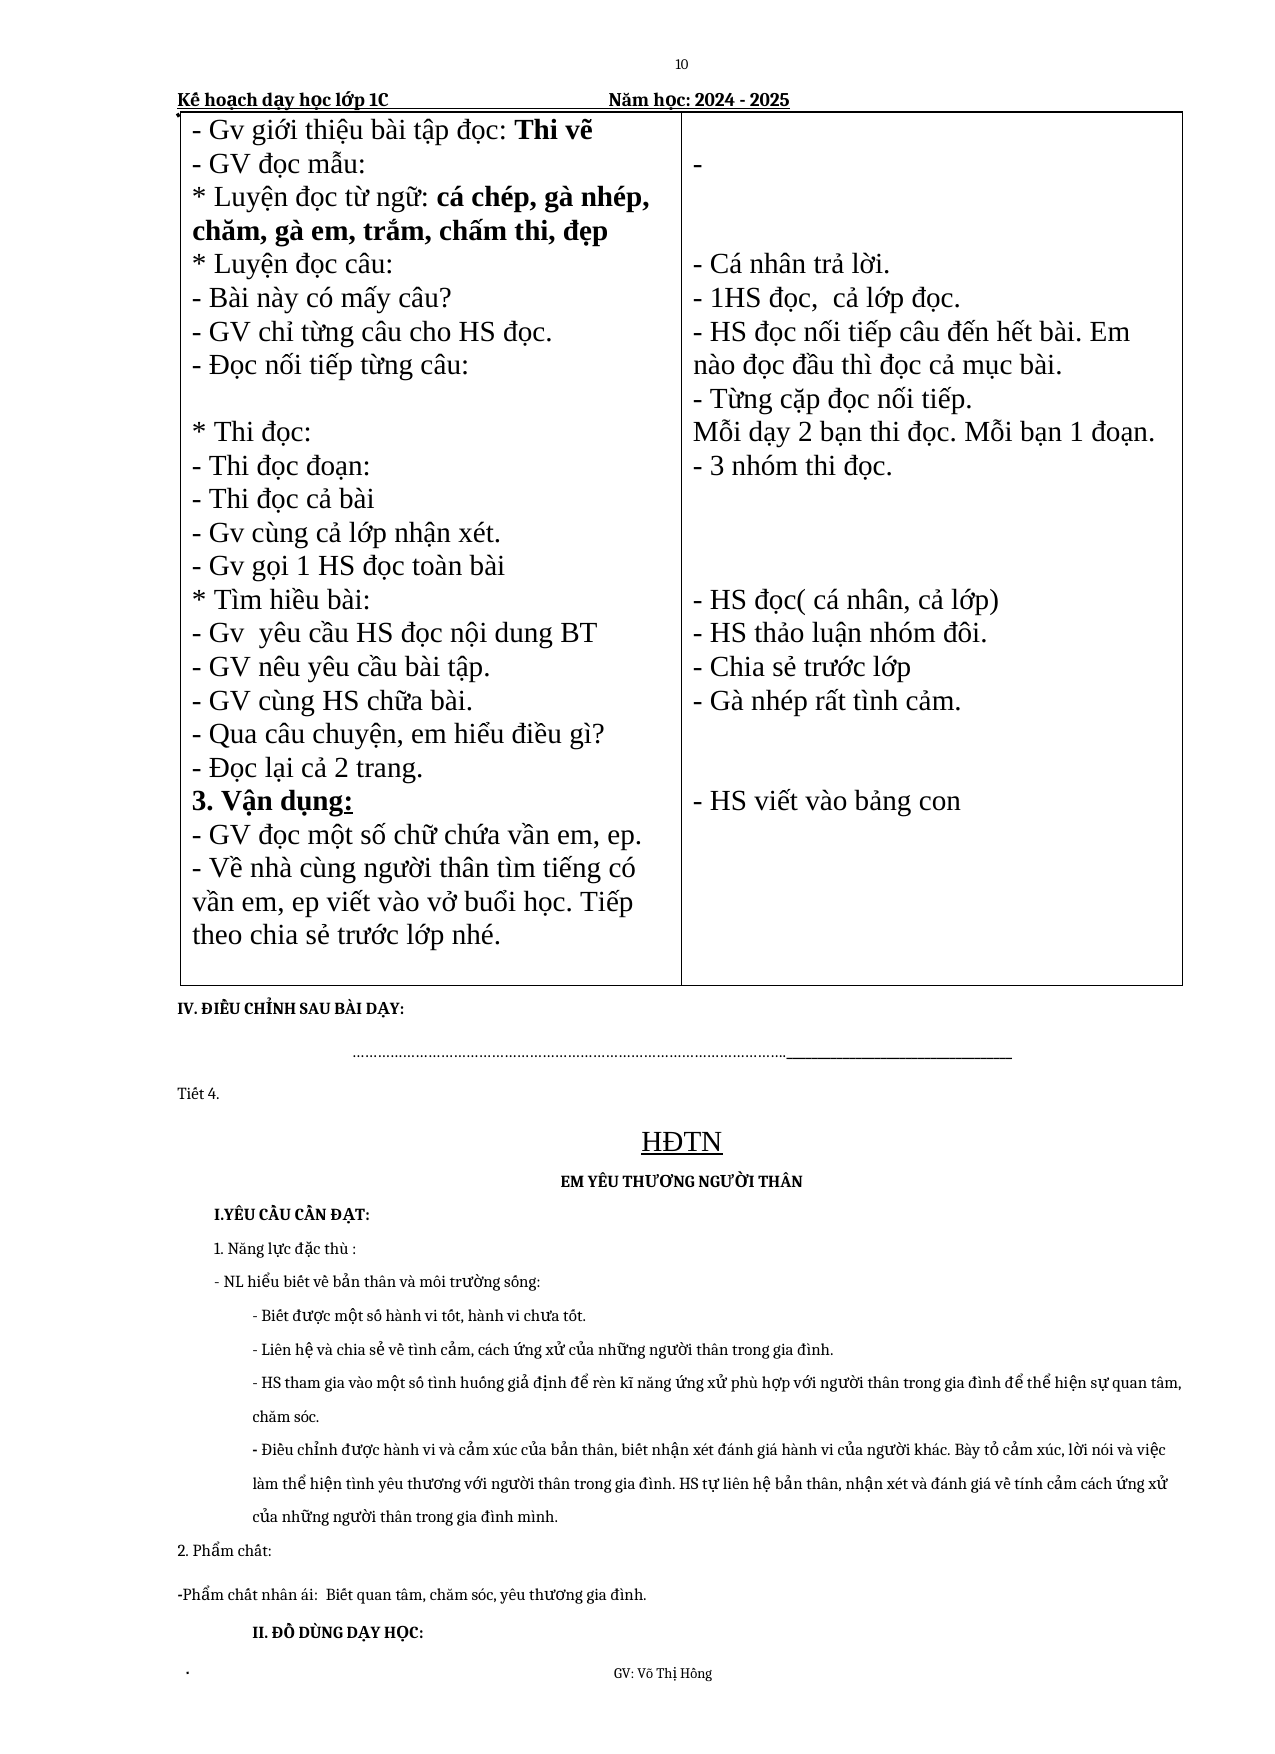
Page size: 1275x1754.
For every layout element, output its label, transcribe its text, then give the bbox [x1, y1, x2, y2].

text - Điều chỉnh được hành vi và cảm xúc của bản thân, biết nhận xét đánh giá hành vi của người khác. Bày tỏ cảm xúc, lời nói và việc làm thể hiện tình yêu thương với người thân trong gia đình. HS tự liên hệ bản thân, nhận xét và đánh giá về tính cảm cách ứng xử của những người thân trong gia đình mình. [252, 1426, 1186, 1527]
subtitle HĐTN [177, 1124, 1186, 1158]
text - HS tham gia vào một số tình huống giả định để rèn kĩ năng ứng xử phù hợp với người thân trong gia đình để thể hiện sự quan tâm, chăm sóc. [252, 1359, 1186, 1426]
text Tiết 4. [177, 1070, 1186, 1103]
text II. ĐỒ DÙNG DẠY HỌC: [252, 1609, 1186, 1643]
text - Liên hệ và chia sẻ về tình cảm, cách ứng xử của những người thân trong gia đình. [252, 1326, 1186, 1359]
text IV. ĐIỀU CHỈNH SAU BÀI DẠY: [177, 986, 1186, 1017]
text 1. Năng lực đặc thù : [177, 1225, 1186, 1258]
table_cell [181, 113, 681, 984]
text 2. Phẩm chất: [177, 1527, 1186, 1560]
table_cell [682, 113, 1182, 984]
text - NL hiểu biết về bản thân và môi trường sống: [177, 1258, 1186, 1292]
text EM YÊU THƯƠNG NGƯỜI THÂN [177, 1158, 1186, 1191]
text -Phẩm chất nhân ái: Biết quan tâm, chăm sóc, yêu thương gia đình. [177, 1571, 1186, 1604]
text - Biết được một số hành vi tốt, hành vi chưa tốt. [252, 1292, 1186, 1326]
text ………………………………………………………………………………………….____________________________________ [177, 1028, 1186, 1059]
text I.YÊU CẦU CẦN ĐẠT: [177, 1191, 1186, 1225]
